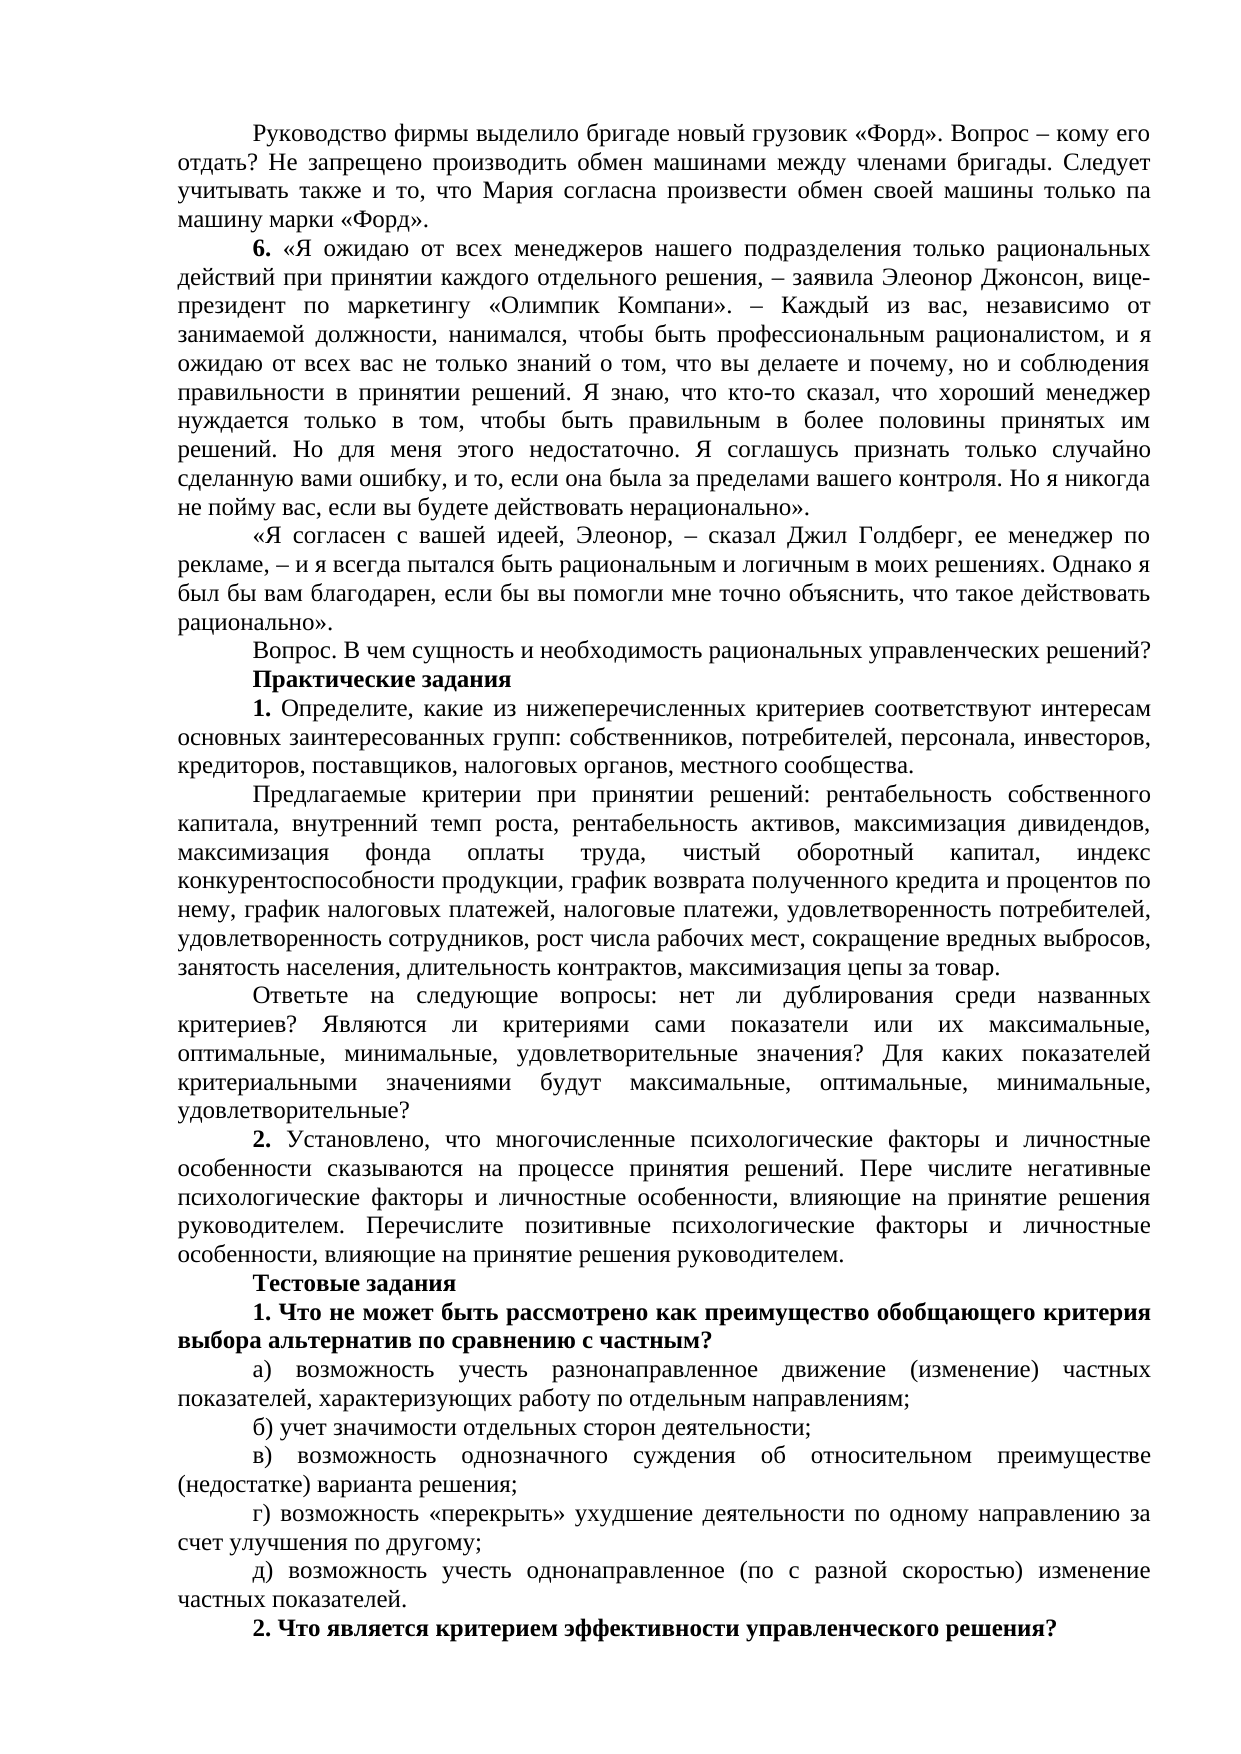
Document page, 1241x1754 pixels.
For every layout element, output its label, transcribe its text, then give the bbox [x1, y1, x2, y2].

text Предлагаемые критерии при принятии решений: рентабельность собственного капитала, внутренний темп роста, рентабельность активов, максимизация дивидендов, максимизация фонда оплаты труда, чистый оборотный капитал, индекс конкурентоспособности продукции, график возврата полученного кредита и процентов по нему, график налоговых платежей, налоговые платежи, удовлетворенность потребителей, удовлетворенность сотрудников, рост числа рабочих мест, сокращение вредных выбросов, занятость населения, длительность контрактов, максимизация цепы за товар. [177, 779, 1152, 981]
text 2. Установлено, что многочисленные психологические факторы и личностные особенности сказываются на процессе принятия решений. Пере числите негативные психологические факторы и личностные особенности, влияющие на принятие решения руководителем. Перечислите позитивные психологические факторы и личностные особенности, влияющие на принятие решения руководителем. [177, 1124, 1152, 1268]
text Тестовые задания [177, 1268, 1152, 1297]
text в) возможность однозначного суждения об относительном преимуществе (недостатке) варианта решения; [177, 1441, 1152, 1498]
text д) возможность учесть однонаправленное (по с разной скоростью) изменение частных показателей. [177, 1556, 1152, 1613]
text 6. «Я ожидаю от всех менеджеров нашего подразделения только рациональных действий при принятии каждого отдельного решения, – заявила Элеонор Джонсон, вице-президент по маркетингу «Олимпик Компани». – Каждый из вас, независимо от занимаемой должности, нанимался, чтобы быть профессиональным рационалистом, и я ожидаю от всех вас не только знаний о том, что вы делаете и почему, но и соблюдения правильности в принятии решений. Я знаю, что кто-то сказал, что хороший менеджер нуждается только в том, чтобы быть правильным в более половины принятых им решений. Но для меня этого недостаточно. Я соглашусь признать только случайно сделанную вами ошибку, и то, если она была за пределами вашего контроля. Но я никогда не пойму вас, если вы будете действовать нерационально». [177, 233, 1152, 521]
text Ответьте на следующие вопросы: нет ли дублирования среди названных критериев? Являются ли критериями сами показатели или их максимальные, оптимальные, минимальные, удовлетворительные значения? Для каких показателей критериальными значениями будут максимальные, оптимальные, минимальные, удовлетворительные? [177, 981, 1152, 1124]
text 1. Что не может быть рассмотрено как преимущество обобщающего критерия выбора альтернатив по сравнению с частным? [177, 1297, 1152, 1354]
text 1. Определите, какие из нижеперечисленных критериев соответствуют интересам основных заинтересованных групп: собственников, потребителей, персонала, инвесторов, кредиторов, поставщиков, налоговых органов, местного сообщества. [177, 693, 1152, 779]
text Руководство фирмы выделило бригаде новый грузовик «Форд». Вопрос – кому его отдать? Не запрещено производить обмен машинами между членами бригады. Следует учитывать также и то, что Мария согласна произвести обмен своей машины только па машину марки «Форд». [177, 118, 1152, 233]
text а) возможность учесть разнонаправленное движение (изменение) частных показателей, характеризующих работу по отдельным направлениям; [177, 1354, 1152, 1412]
text г) возможность «перекрыть» ухудшение деятельности по одному направлению за счет улучшения по другому; [177, 1498, 1152, 1556]
text Вопрос. В чем сущность и необходимость рациональных управленческих решений? [177, 636, 1152, 664]
text б) учет значимости отдельных сторон деятельности; [177, 1412, 1152, 1441]
text 2. Что является критерием эффективности управленческого решения? [177, 1613, 1152, 1642]
text «Я согласен с вашей идеей, Элеонор, – сказал Джил Голдберг, ее менеджер по рекламе, – и я всегда пытался быть рациональным и логичным в моих решениях. Однако я был бы вам благодарен, если бы вы помогли мне точно объяснить, что такое действовать рационально». [177, 521, 1152, 636]
text Практические задания [177, 664, 1152, 693]
